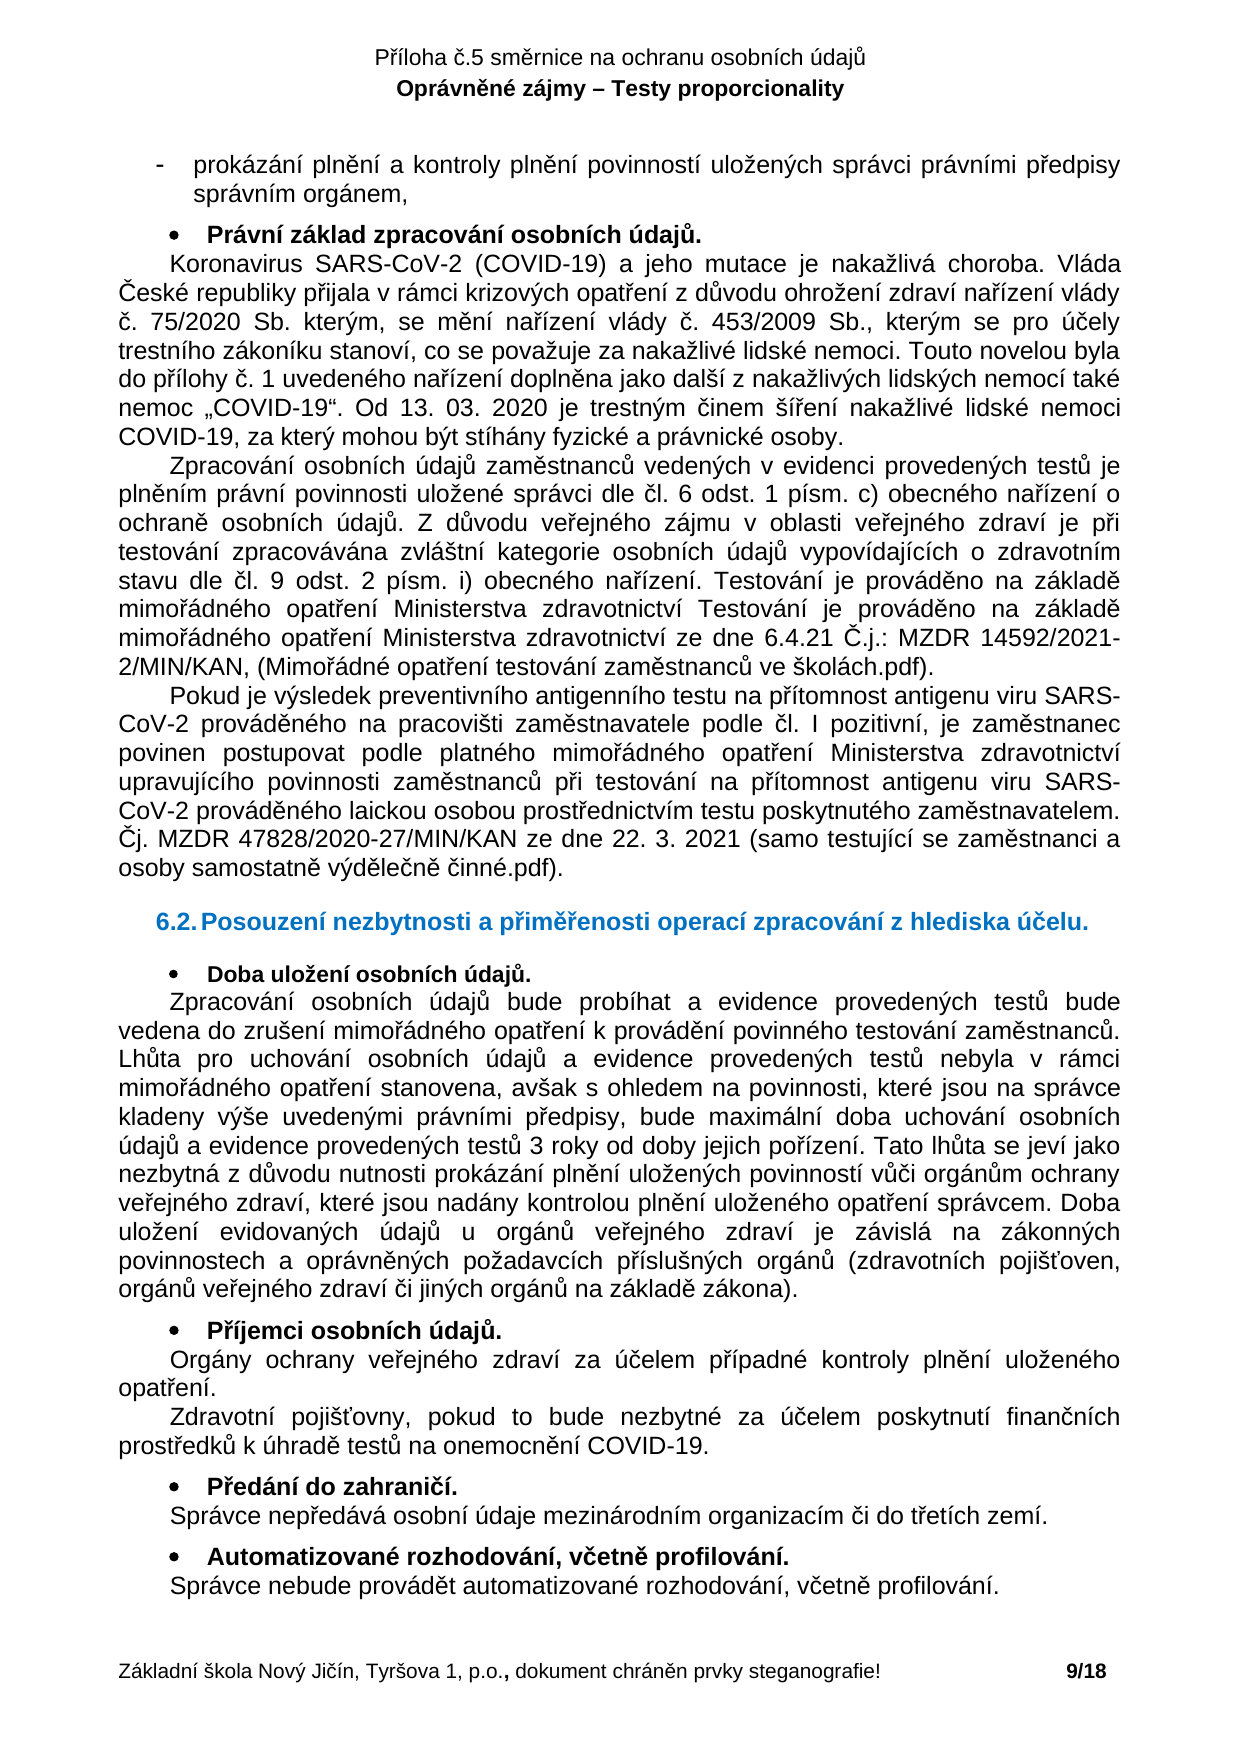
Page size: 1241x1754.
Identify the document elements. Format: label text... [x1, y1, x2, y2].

list prokázání plnění a kontroly plnění povinností uložených správci právními předpisy správním orgánem, [156, 150, 1122, 208]
subtitle Posouzení nezbytnosti a přiměřenosti operací zpracování z hlediska účelu. [156, 907, 1122, 936]
text Pokud je výsledek preventivního antigenního testu na přítomnost antigenu viru SARS-CoV-2 prováděného na pracovišti zaměstnavatele podle čl. I pozitivní, je zaměstnanec povinen postupovat podle platného mimořádného opatření Ministerstva zdravotnictví upravujícího povinnosti zaměstnanců při testování na přítomnost antigenu viru SARS-CoV-2 prováděného laickou osobou prostřednictvím testu poskytnutého zaměstnavatelem. Čj. MZDR 47828/2020-27/MIN/KAN ze dne 22. 3. 2021 (samo testující se zaměstnanci a osoby samostatně výdělečně činné.pdf). [118, 681, 1122, 882]
text Správce nebude provádět automatizované rozhodování, včetně profilování. [118, 1571, 1122, 1600]
list Právní základ zpracování osobních údajů. [169, 221, 1122, 249]
list Doba uložení osobních údajů. [169, 961, 1122, 987]
list Předání do zahraničí. [169, 1472, 1122, 1501]
list Příjemci osobních údajů. [169, 1316, 1122, 1344]
text Zdravotní pojišťovny, pokud to bude nezbytné za účelem poskytnutí finančních prostředků k úhradě testů na onemocnění COVID-19. [118, 1402, 1122, 1459]
text Zpracování osobních údajů bude probíhat a evidence provedených testů bude vedena do zrušení mimořádného opatření k provádění povinného testování zaměstnanců. Lhůta pro uchování osobních údajů a evidence provedených testů nebyla v rámci mimořádného opatření stanovena, avšak s ohledem na povinnosti, které jsou na správce kladeny výše uvedenými právními předpisy, bude maximální doba uchování osobních údajů a evidence provedených testů 3 roky od doby jejich pořízení. Tato lhůta se jeví jako nezbytná z důvodu nutnosti prokázání plnění uložených povinností vůči orgánům ochrany veřejného zdraví, které jsou nadány kontrolou plnění uloženého opatření správcem. Doba uložení evidovaných údajů u orgánů veřejného zdraví je závislá na zákonných povinnostech a oprávněných požadavcích příslušných orgánů (zdravotních pojišťoven, orgánů veřejného zdraví či jiných orgánů na základě zákona). [118, 987, 1122, 1303]
list Automatizované rozhodování, včetně profilování. [169, 1542, 1122, 1571]
text Zpracování osobních údajů zaměstnanců vedených v evidenci provedených testů je plněním právní povinnosti uložené správci dle čl. 6 odst. 1 písm. c) obecného nařízení o ochraně osobních údajů. Z důvodu veřejného zájmu v oblasti veřejného zdraví je při testování zpracovávána zvláštní kategorie osobních údajů vypovídajících o zdravotním stavu dle čl. 9 odst. 2 písm. i) obecného nařízení. Testování je prováděno na základě mimořádného opatření Ministerstva zdravotnictví Testování je prováděno na základě mimořádného opatření Ministerstva zdravotnictví ze dne 6.4.21 Č.j.: MZDR 14592/2021-2/MIN/KAN, (Mimořádné opatření testování zaměstnanců ve školách.pdf). [118, 451, 1122, 681]
text Orgány ochrany veřejného zdraví za účelem případné kontroly plnění uloženého opatření. [118, 1344, 1122, 1402]
text Správce nepředává osobní údaje mezinárodním organizacím či do třetích zemí. [118, 1501, 1122, 1530]
text Koronavirus SARS-CoV-2 (COVID-19) a jeho mutace je nakažlivá choroba. Vláda České republiky přijala v rámci krizových opatření z důvodu ohrožení zdraví nařízení vlády č. 75/2020 Sb. kterým, se mění nařízení vlády č. 453/2009 Sb., kterým se pro účely trestního zákoníku stanoví, co se považuje za nakažlivé lidské nemoci. Touto novelou byla do přílohy č. 1 uvedeného nařízení doplněna jako další z nakažlivých lidských nemocí také nemoc „COVID-19“. Od 13. 03. 2020 je trestným činem šíření nakažlivé lidské nemoci COVID-19, za který mohou být stíhány fyzické a právnické osoby. [118, 249, 1122, 451]
